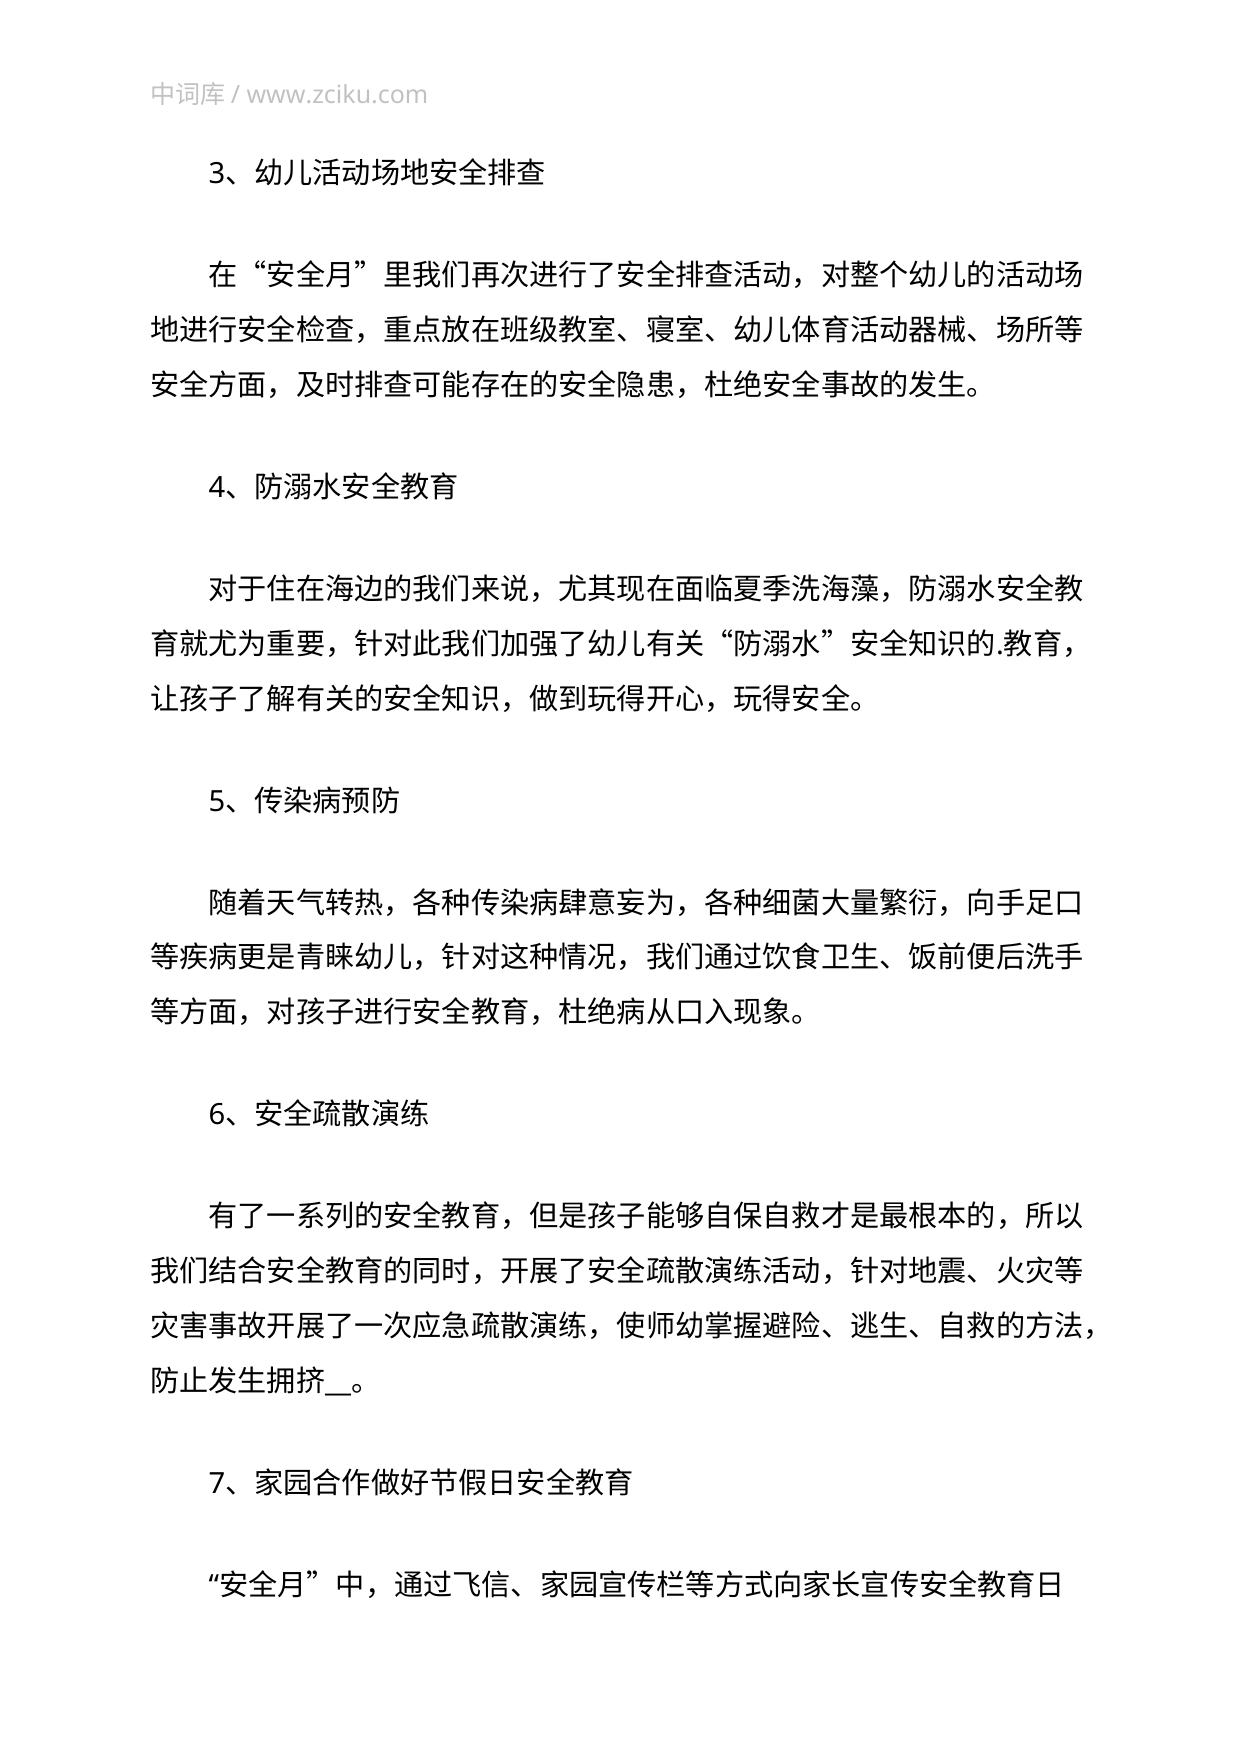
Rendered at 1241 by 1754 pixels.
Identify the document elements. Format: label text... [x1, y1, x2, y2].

text 在“安全月”里我们再次进行了安全排查活动，对整个幼儿的活动场地进行安全检查，重点放在班级教室、寝室、幼儿体育活动器械、场所等安全方面，及时排查可能存在的安全隐患，杜绝安全事故的发生。 [150, 252, 1090, 404]
text 有了一系列的安全教育，但是孩子能够自保自救才是最根本的，所以我们结合安全教育的同时，开展了安全疏散演练活动，针对地震、火灾等灾害事故开展了一次应急疏散演练，使师幼掌握避险、逃生、自救的方法，防止发生拥挤__。 [150, 1193, 1090, 1400]
text 7、家园合作做好节假日安全教育 [150, 1459, 1090, 1502]
text 5、传染病预防 [150, 777, 1090, 819]
text 3、幼儿活动场地安全排查 [150, 150, 1090, 192]
text 对于住在海边的我们来说，尤其现在面临夏季洗海藻，防溺水安全教育就尤为重要，针对此我们加强了幼儿有关“防溺水”安全知识的.教育，让孩子了解有关的安全知识，做到玩得开心，玩得安全。 [150, 566, 1090, 718]
text 6、安全疏散演练 [150, 1091, 1090, 1133]
text 4、防溺水安全教育 [150, 463, 1090, 506]
text 随着天气转热，各种传染病肆意妄为，各种细菌大量繁衍，向手足口等疾病更是青睐幼儿，针对这种情况，我们通过饮食卫生、饭前便后洗手等方面，对孩子进行安全教育，杜绝病从口入现象。 [150, 879, 1090, 1031]
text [150, 1561, 1090, 1604]
